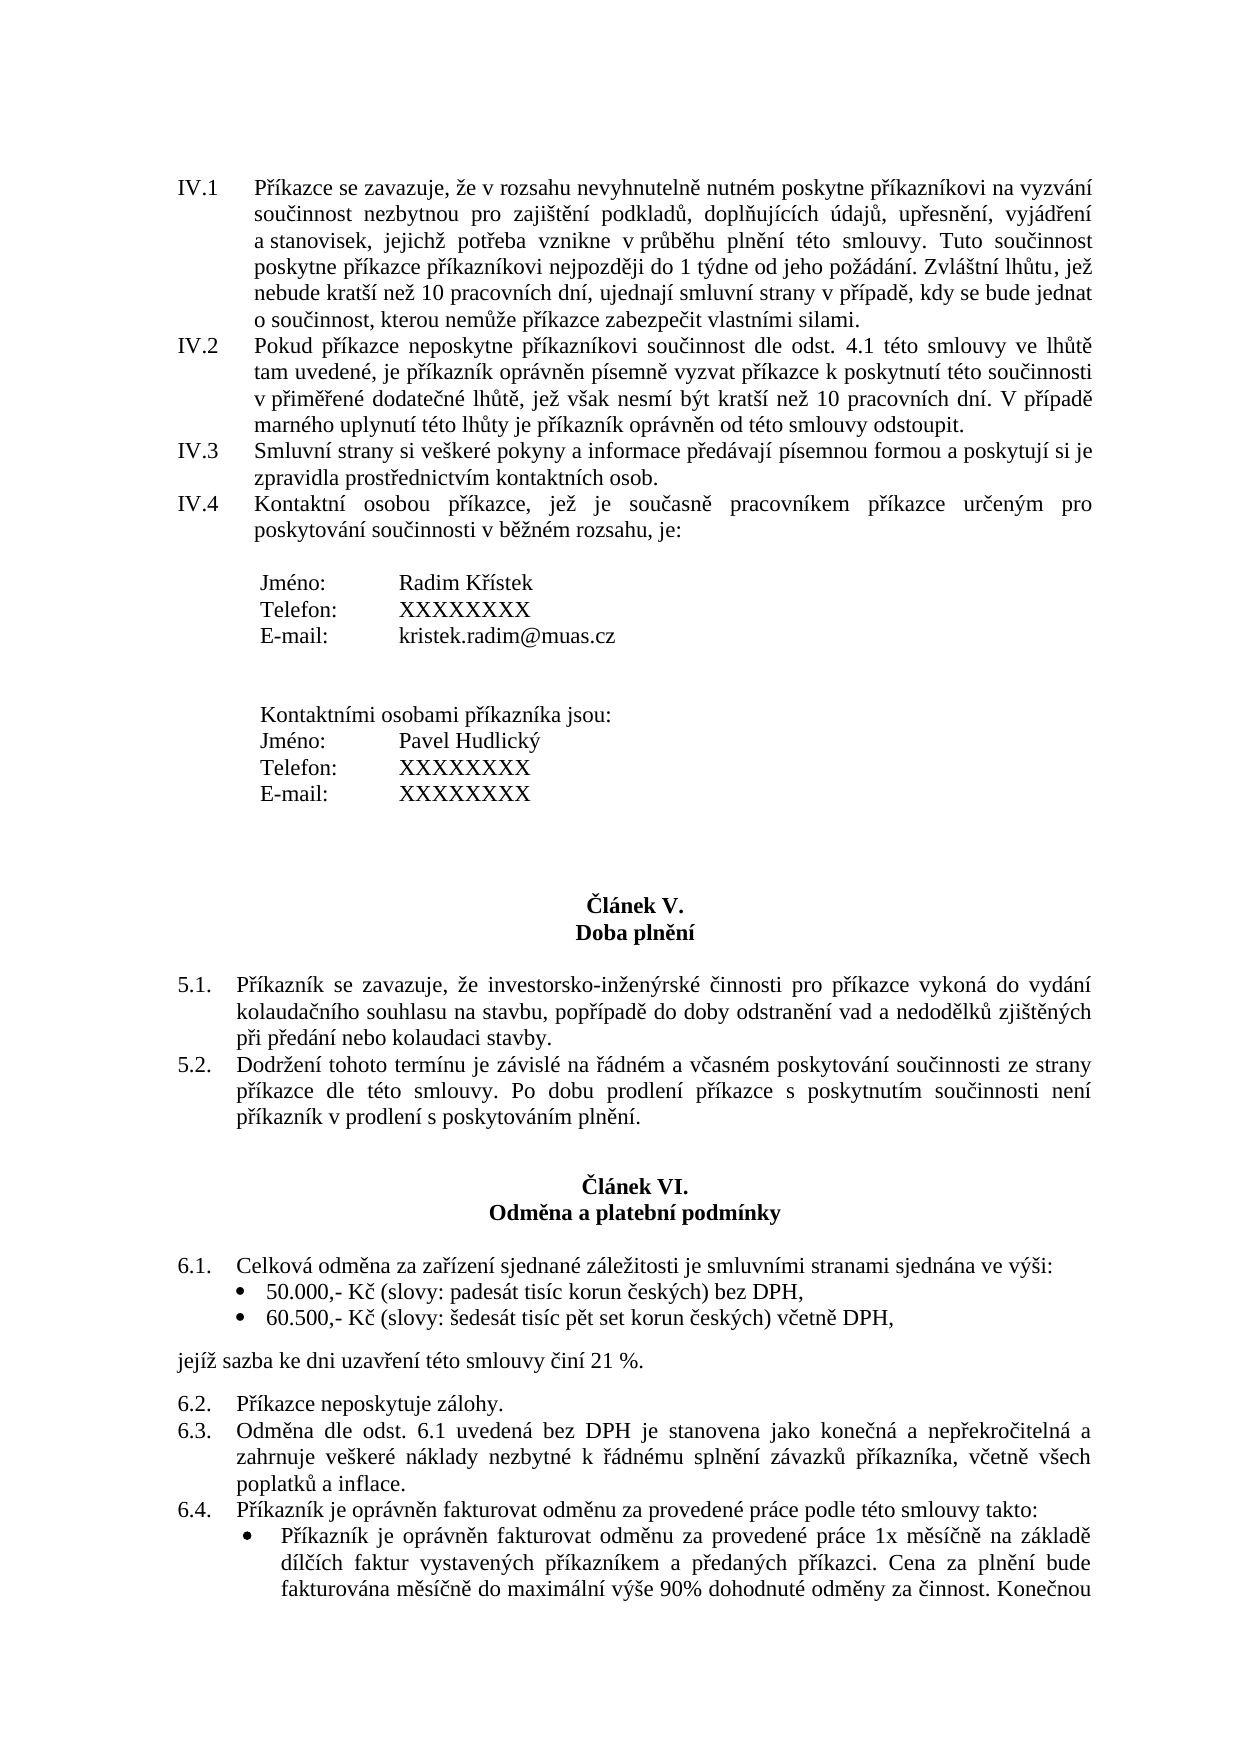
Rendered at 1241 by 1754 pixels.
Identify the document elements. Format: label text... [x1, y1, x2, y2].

list Odměna dle odst. 6.1 uvedená bez DPH je stanovena jako konečná a nepřekročitelná a zahrnuje veškeré náklady nezbytné k řádnému splnění závazků příkazníka, včetně všech poplatků a inflace. [177, 1417, 1093, 1496]
list Příkazník je oprávněn fakturovat odměnu za provedené práce podle této smlouvy takto: [177, 1496, 1093, 1522]
list Příkazce neposkytuje zálohy. [177, 1391, 1093, 1417]
list Příkazce se zavazuje, že v rozsahu nevyhnutelně nutném poskytne příkazníkovi na vyzvání součinnost nezbytnou pro zajištění podkladů, doplňujících údajů, upřesnění, vyjádření a stanovisek, jejichž potřeba vznikne v průběhu plnění této smlouvy. Tuto součinnost poskytne příkazce příkazníkovi nejpozději do 1 týdne od jeho požádání. Zvláštní lhůtu, jež nebude kratší než 10 pracovních dní, ujednají smluvní strany v případě, kdy se bude jednat o součinnost, kterou nemůže příkazce zabezpečit vlastními silami. [177, 174, 1093, 332]
text Telefon: XXXXXXXX [260, 596, 1093, 622]
text E-mail: XXXXXXXX [260, 780, 1093, 806]
text Jméno: Radim Křístek [260, 569, 1093, 596]
text jejíž sazba ke dni uzavření této smlouvy činí 21 %. [177, 1347, 1093, 1374]
list Příkazník se zavazuje, že investorsko-inženýrské činnosti pro příkazce vykoná do vydání kolaudačního souhlasu na stavbu, popřípadě do doby odstranění vad a nedodělků zjištěných při předání nebo kolaudaci stavby. [177, 972, 1093, 1051]
list Smluvní strany si veškeré pokyny a informace předávají písemnou formou a poskytují si je zpravidla prostřednictvím kontaktních osob. [177, 437, 1093, 490]
text Jméno: Pavel Hudlický [260, 727, 1093, 754]
list 50.000,- Kč (slovy: padesát tisíc korun českých) bez DPH, [236, 1278, 1093, 1304]
text E-mail: kristek.radim@muas.cz [260, 622, 1093, 648]
text Článek V. [177, 892, 1093, 919]
list 60.500,- Kč (slovy: šedesát tisíc pět set korun českých) včetně DPH, [236, 1304, 1093, 1331]
text Článek VI. [177, 1173, 1093, 1199]
list Dodržení tohoto termínu je závislé na řádném a včasném poskytování součinnosti ze strany příkazce dle této smlouvy. Po dobu prodlení příkazce s poskytnutím součinnosti není příkazník v prodlení s poskytováním plnění. [177, 1051, 1093, 1130]
text Odměna a platební podmínky [177, 1199, 1093, 1225]
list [243, 1522, 1093, 1601]
text Telefon: XXXXXXXX [260, 754, 1093, 780]
list Kontaktní osobou příkazce, jež je současně pracovníkem příkazce určeným pro poskytování součinnosti v běžném rozsahu, je: [177, 490, 1093, 543]
list Celková odměna za zařízení sjednané záležitosti je smluvními stranami sjednána ve výši: [177, 1252, 1093, 1278]
text Kontaktními osobami příkazníka jsou: [260, 701, 1093, 727]
list Pokud příkazce neposkytne příkazníkovi součinnost dle odst. 4.1 této smlouvy ve lhůtě tam uvedené, je příkazník oprávněn písemně vyzvat příkazce k poskytnutí této součinnosti v přiměřené dodatečné lhůtě, jež však nesmí být kratší než 10 pracovních dní. V případě marného uplynutí této lhůty je příkazník oprávněn od této smlouvy odstoupit. [177, 332, 1093, 437]
text Doba plnění [177, 919, 1093, 945]
